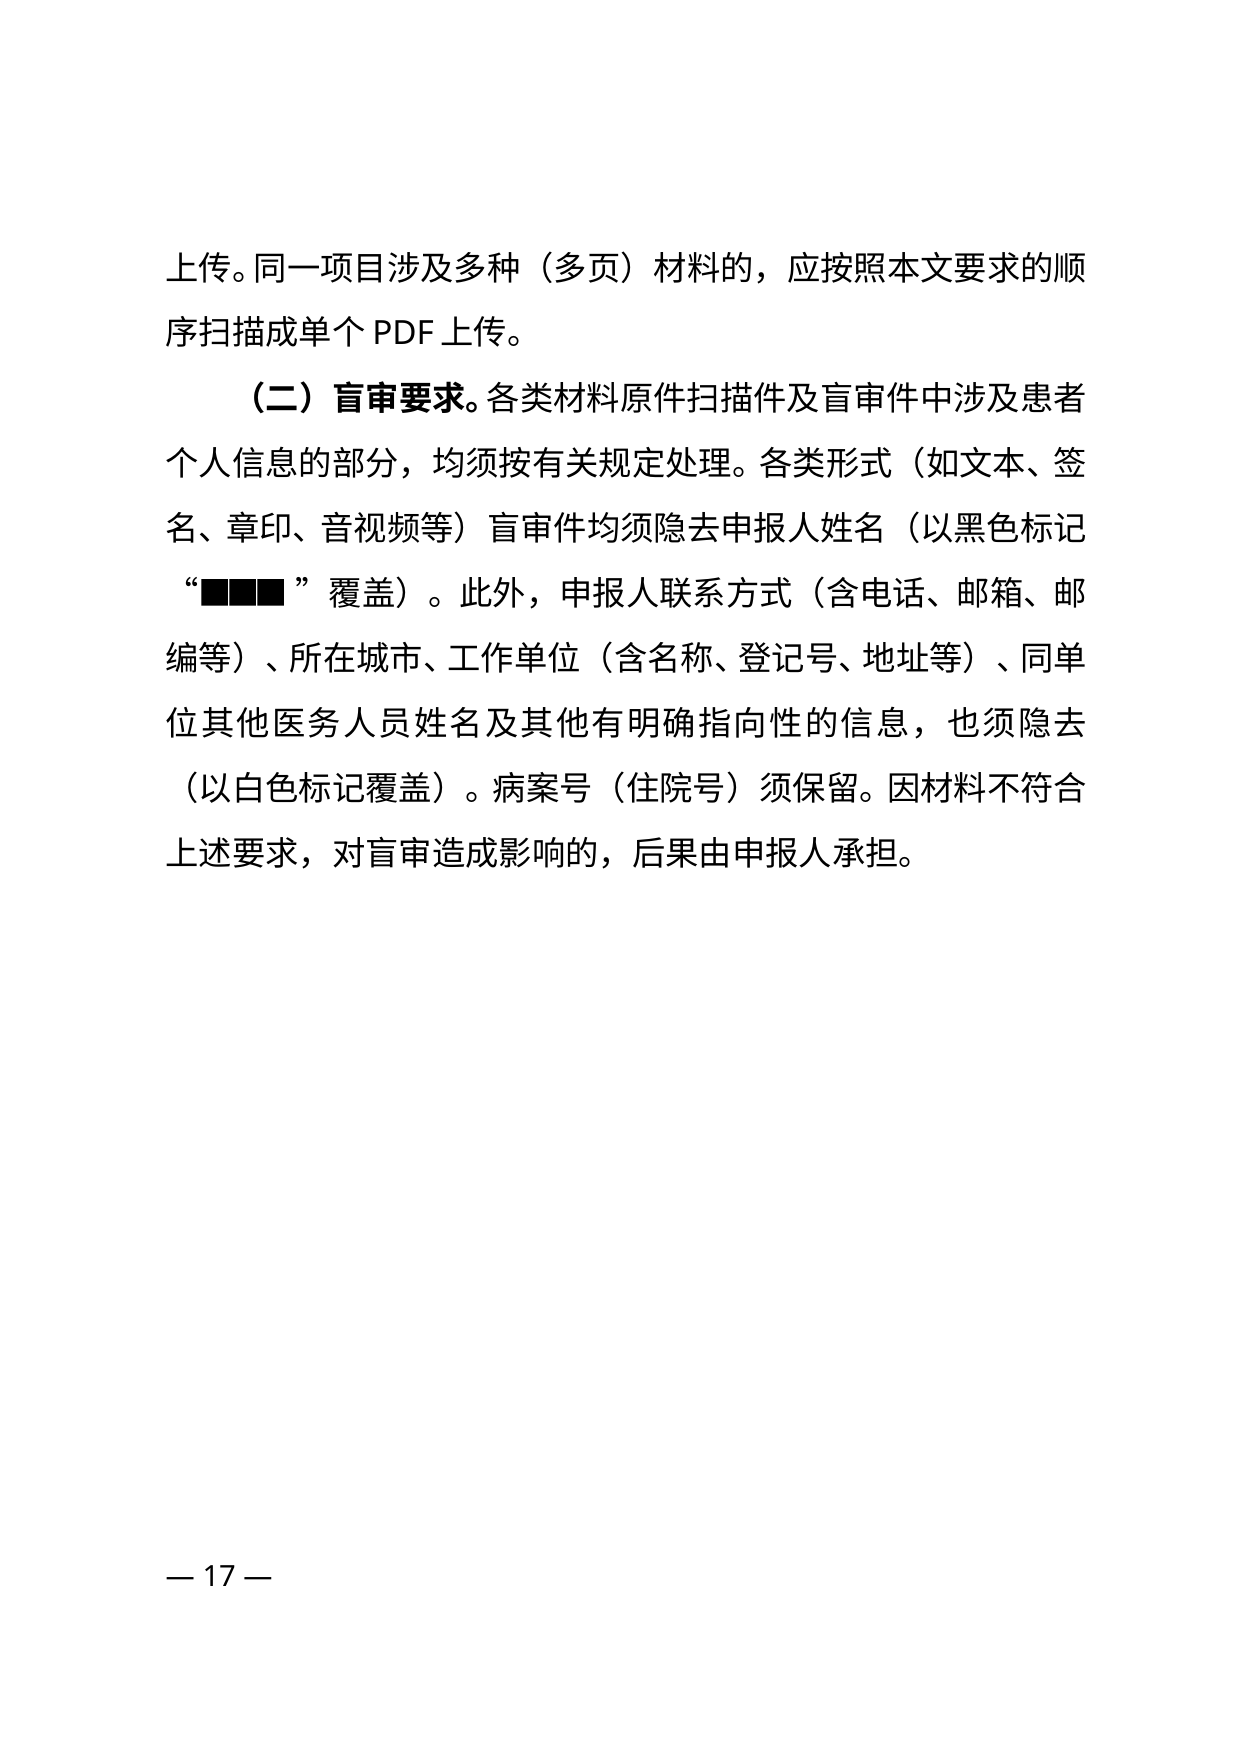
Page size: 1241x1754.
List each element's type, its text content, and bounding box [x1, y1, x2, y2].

text （二）盲审要求。各类材料原件扫描件及盲审件中涉及患者个人信息的部分，均须按有关规定处理。各类形式（如文本、签名、章印、音视频等）盲审件均须隐去申报人姓名（以黑色标记“■■■ ”覆盖）。此外，申报人联系方式（含电话、邮箱、邮编等）、所在城市、工作单位（含名称、登记号、地址等）、同单位其他医务人员姓名及其他有明确指向性的信息，也须隐去（以白色标记覆盖）。病案号（住院号）须保留。因材料不符合上述要求，对盲审造成影响的，后果由申报人承担。 [165, 363, 1087, 948]
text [165, 233, 1087, 363]
